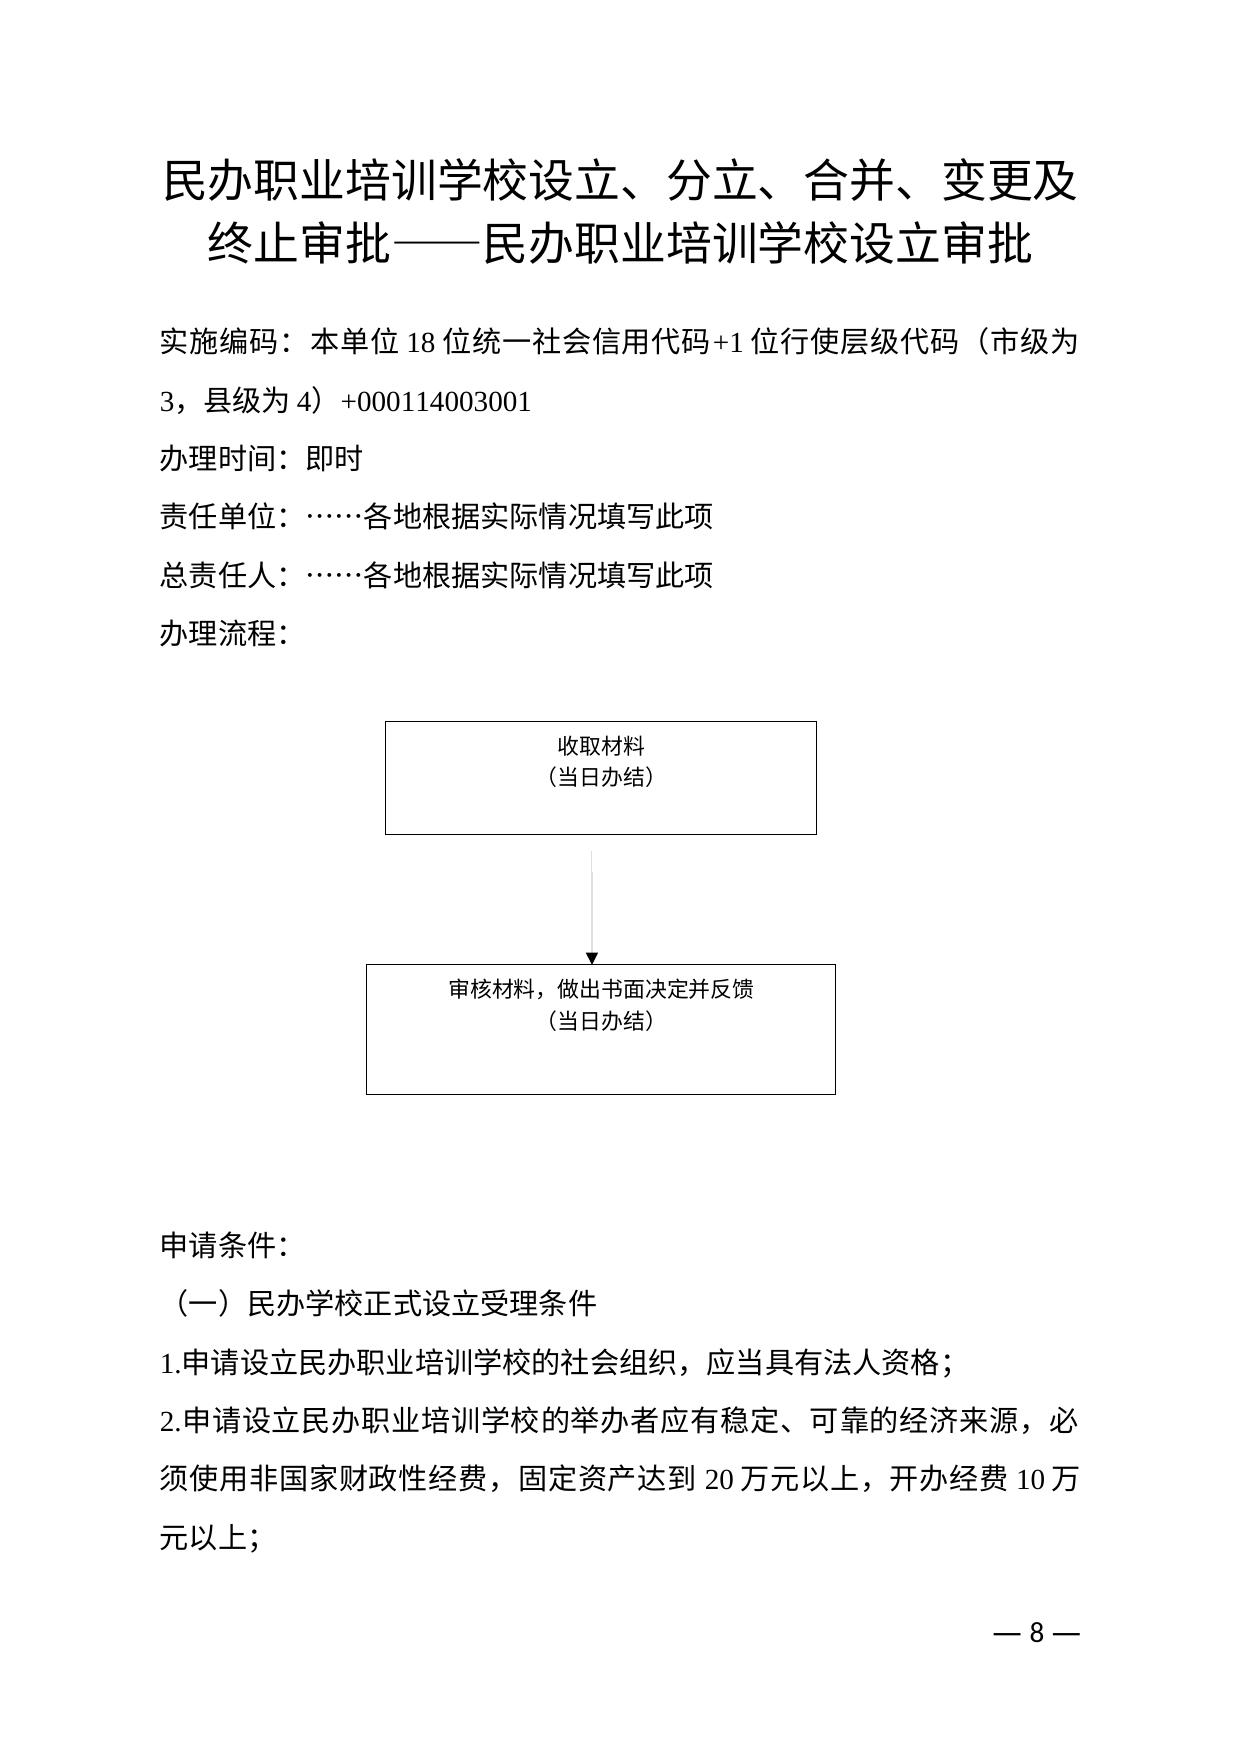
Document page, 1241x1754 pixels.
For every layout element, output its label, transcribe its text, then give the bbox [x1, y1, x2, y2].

text 办理时间：即时 [159, 423, 1081, 481]
text 1.申请设立民办职业培训学校的社会组织，应当具有法人资格； [159, 1326, 1081, 1385]
text 2.申请设立民办职业培训学校的举办者应有稳定、可靠的经济来源，必须使用非国家财政性经费，固定资产达到20万元以上，开办经费10万元以上； [159, 1385, 1081, 1560]
text 办理流程： [159, 598, 1081, 656]
text （一）民办学校正式设立受理条件 [159, 1268, 1081, 1326]
subtitle 民办职业培训学校设立、分立、合并、变更及终止审批——民办职业培训学校设立审批 [159, 148, 1081, 273]
text 申请条件： [159, 1210, 1081, 1268]
text 总责任人：……各地根据实际情况填写此项 [159, 539, 1081, 598]
text 实施编码：本单位18位统一社会信用代码+1位行使层级代码（市级为3，县级为4）+000114003001 [159, 306, 1081, 423]
text 责任单位：……各地根据实际情况填写此项 [159, 481, 1081, 539]
